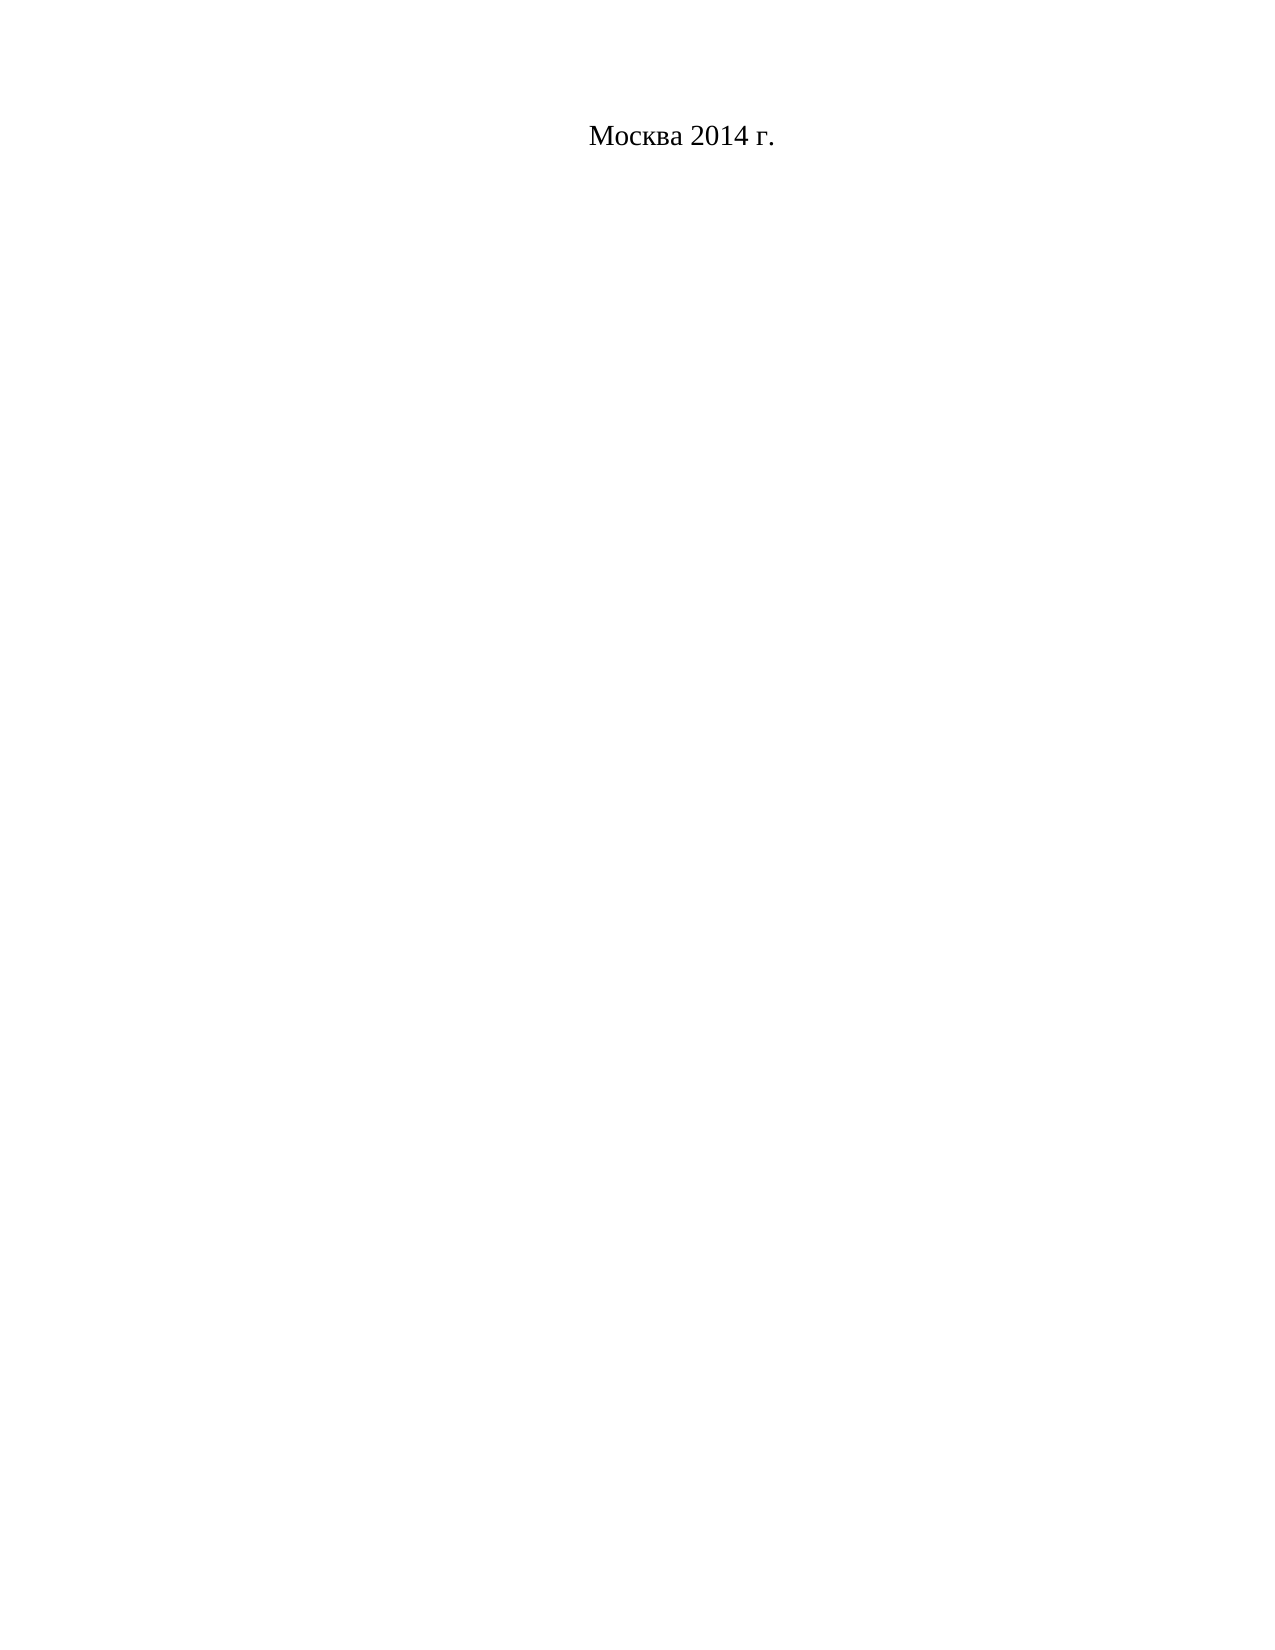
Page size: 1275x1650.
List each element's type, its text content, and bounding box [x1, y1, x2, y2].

text Москва 2014 г. [177, 118, 1186, 152]
